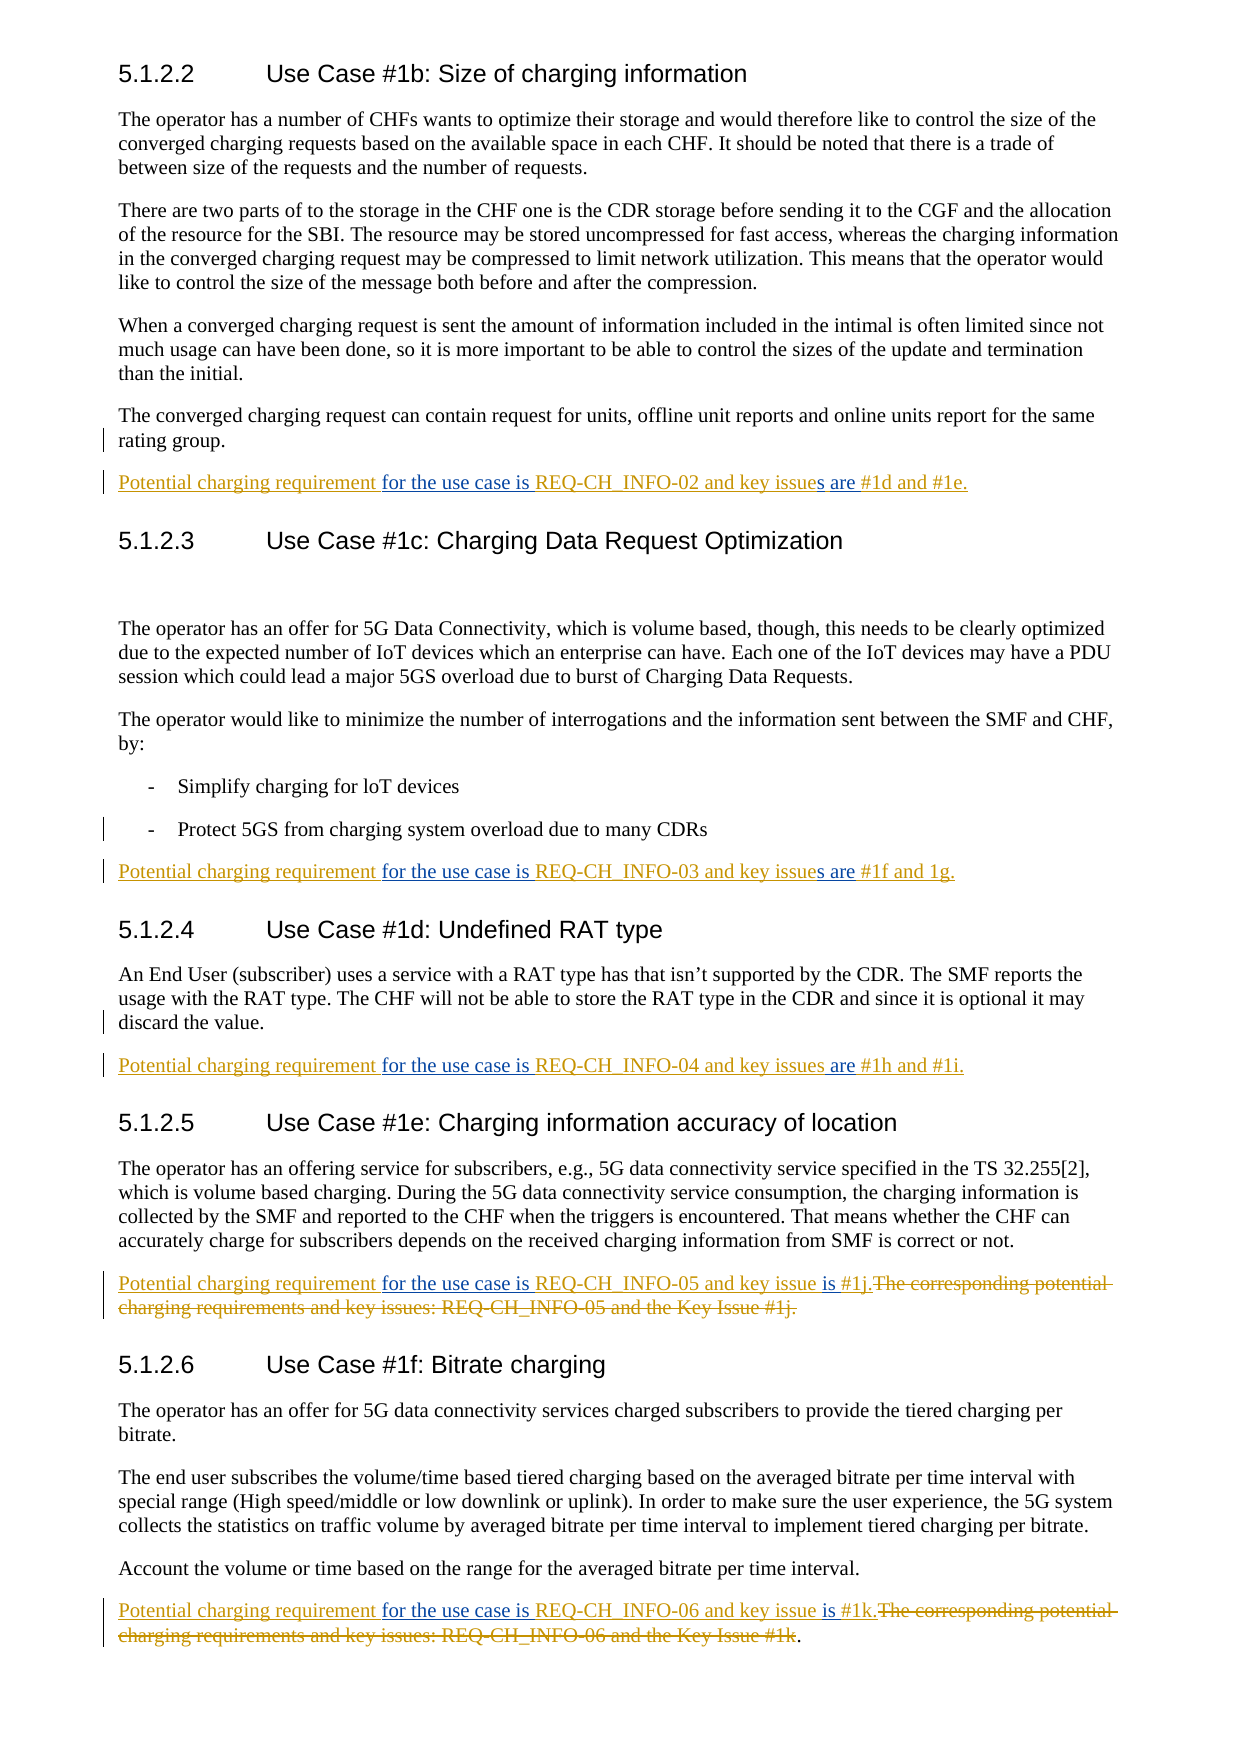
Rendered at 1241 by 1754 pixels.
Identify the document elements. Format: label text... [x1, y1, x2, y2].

text The operator has an offering service for subscribers, e.g., 5G data connectivity service specified in the TS 32.255[2], which is volume based charging. During the 5G data connectivity service consumption, the charging information is collected by the SMF and reported to the CHF when the triggers is encountered. That means whether the CHF can accurately charge for subscribers depends on the received charging information from SMF is correct or not. [118, 1156, 1122, 1252]
text An End User (subscriber) uses a service with a RAT type has that isn’t supported by the CDR. The SMF reports the usage with the RAT type. The CHF will not be able to store the RAT type in the CDR and since it is optional it may discard the value. [118, 962, 1122, 1034]
text When a converged charging request is sent the amount of information included in the intimal is often limited since not much usage can have been done, so it is more important to be able to control the sizes of the update and termination than the initial. [118, 312, 1122, 385]
text . [118, 1598, 1122, 1647]
text The converged charging request can contain request for units, offline unit reports and online units report for the same rating group. [118, 403, 1122, 452]
text There are two parts of to the storage in the CHF one is the CDR storage before sending it to the CGF and the allocation of the resource for the SBI. The resource may be stored uncompressed for fast access, whereas the charging information in the converged charging request may be compressed to limit network utilization. This means that the operator would like to control the size of the message both before and after the compression. [118, 197, 1122, 294]
text - Simplify charging for loT devices [148, 774, 1122, 798]
subtitle 5.1.2.2 Use Case #1b: Size of charging information [118, 59, 1122, 88]
text Account the volume or time based on the range for the averaged bitrate per time interval. [118, 1556, 1122, 1580]
text - Protect 5GS from charging system overload due to many CDRs [148, 817, 1122, 841]
subtitle 5.1.2.6 Use Case #1f: Bitrate charging [118, 1350, 1122, 1379]
text The operator has a number of CHFs wants to optimize their storage and would therefore like to control the size of the converged charging requests based on the available space in each CHF. It should be noted that there is a trade of between size of the requests and the number of requests. [118, 107, 1122, 179]
text The operator has an offer for 5G data connectivity services charged subscribers to provide the tiered charging per bitrate. [118, 1398, 1122, 1446]
text The end user subscribes the volume/time based tiered charging based on the averaged bitrate per time interval with special range (High speed/middle or low downlink or uplink). In order to make sure the user experience, the 5G system collects the statistics on traffic volume by averaged bitrate per time interval to implement tiered charging per bitrate. [118, 1465, 1122, 1537]
subtitle 5.1.2.4 Use Case #1d: Undefined RAT type [118, 915, 1122, 943]
text The operator would like to minimize the number of interrogations and the information sent between the SMF and CHF, by: [118, 707, 1122, 755]
subtitle 5.1.2.5 Use Case #1e: Charging information accuracy of location [118, 1108, 1122, 1137]
subtitle 5.1.2.3 Use Case #1c: Charging Data Request Optimization [118, 526, 1122, 554]
text The operator has an offer for 5G Data Connectivity, which is volume based, though, this needs to be clearly optimized due to the expected number of IoT devices which an enterprise can have. Each one of the IoT devices may have a PDU session which could lead a major 5GS overload due to burst of Charging Data Requests. [118, 616, 1122, 688]
